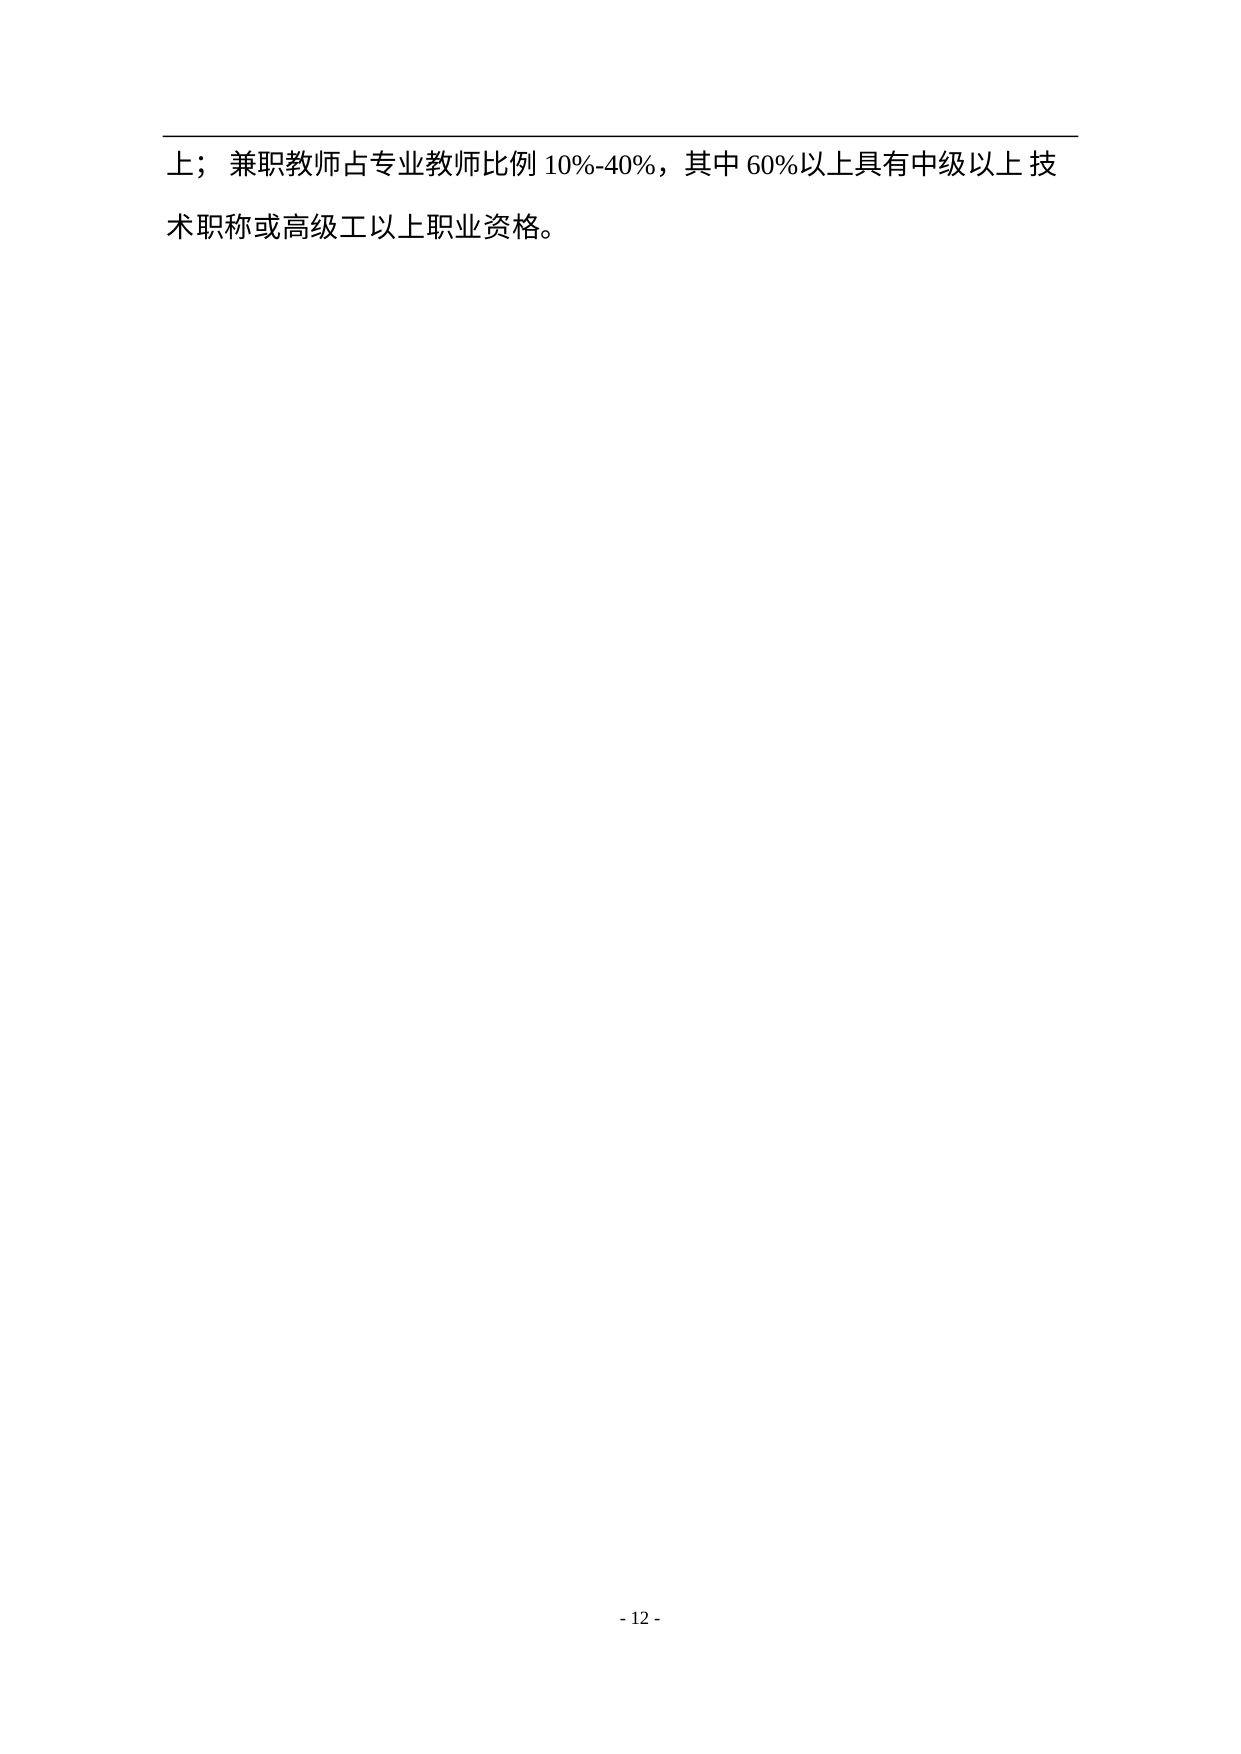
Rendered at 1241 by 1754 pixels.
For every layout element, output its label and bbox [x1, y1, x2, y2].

text [167, 141, 1075, 246]
